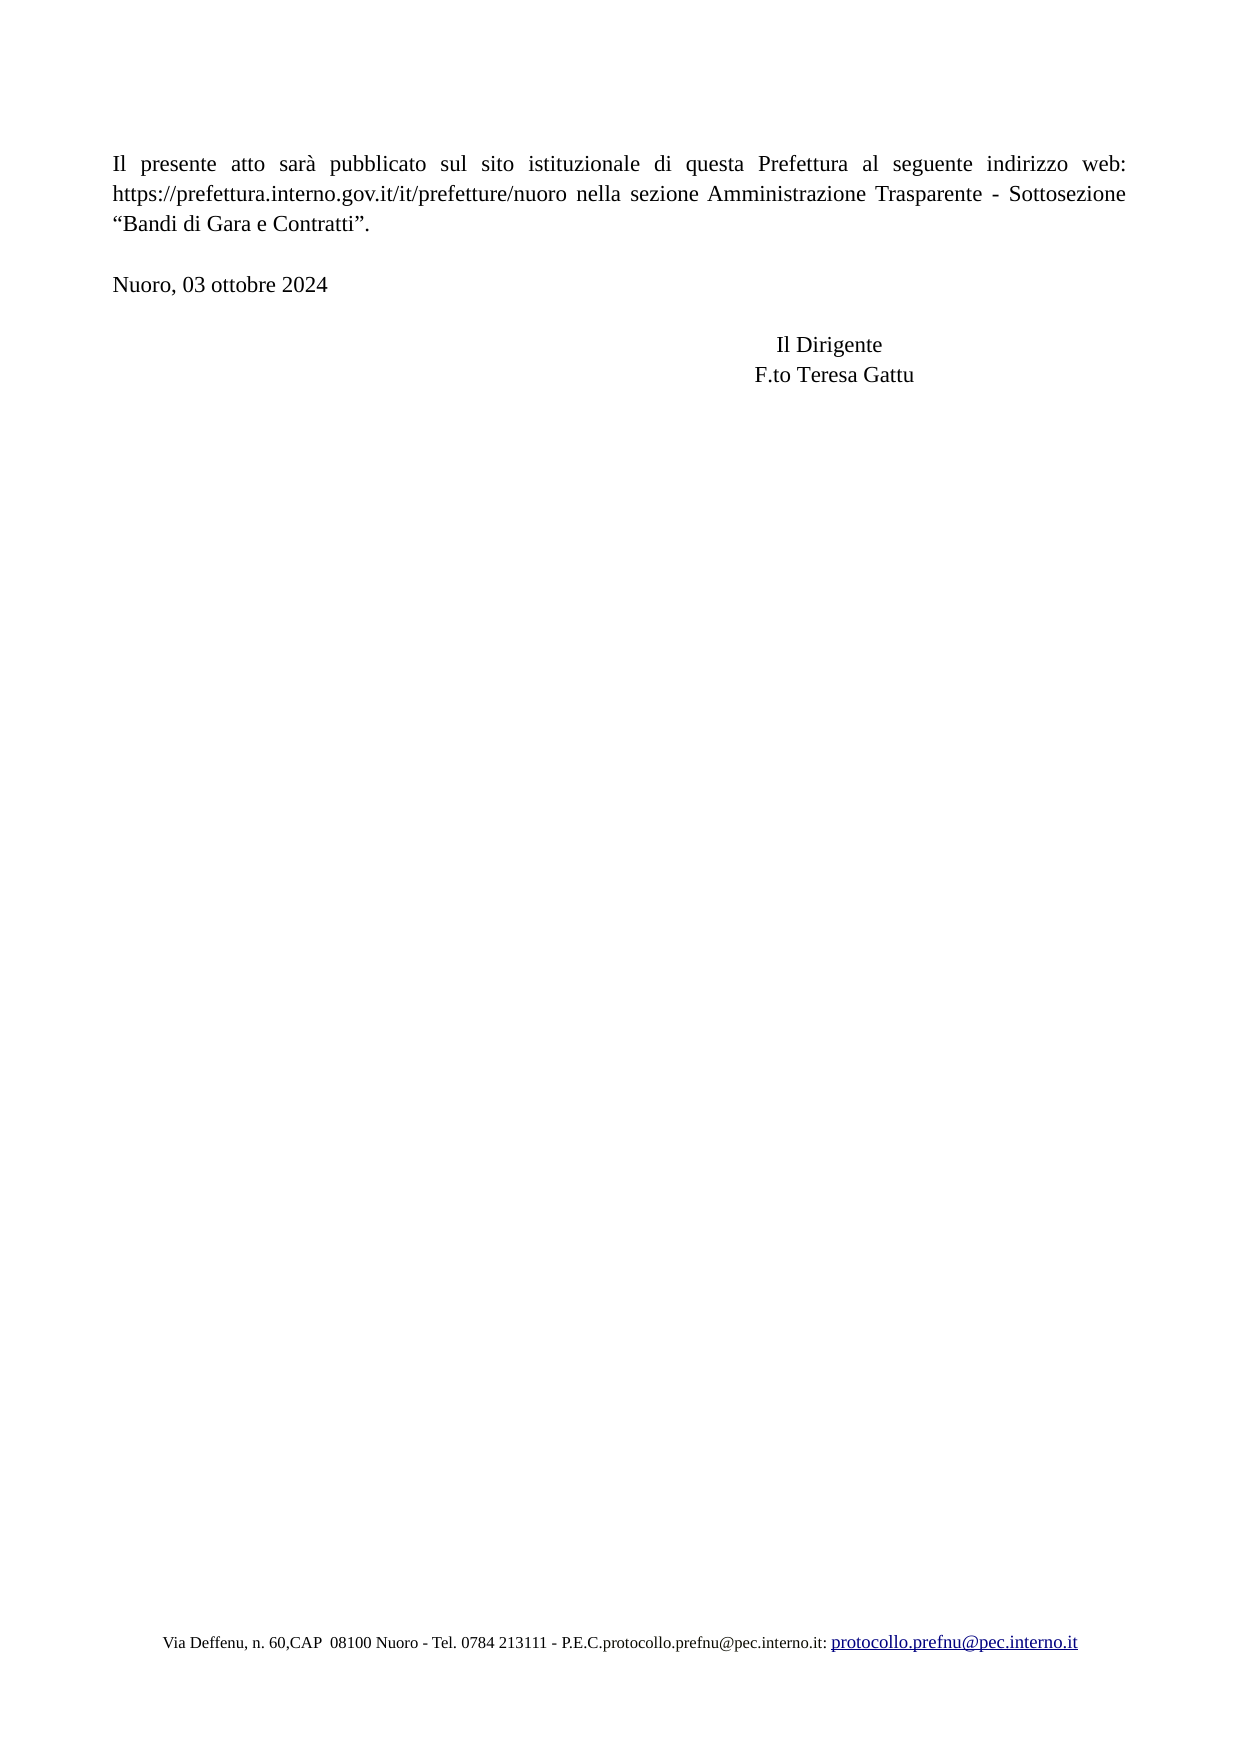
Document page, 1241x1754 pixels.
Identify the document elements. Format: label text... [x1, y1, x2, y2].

text Nuoro, 03 ottobre 2024 [112, 271, 1128, 297]
text Il presente atto sarà pubblicato sul sito istituzionale di questa Prefettura al seguente indirizzo web: https://prefettura.interno.gov.it/it/prefetture/nuoro nella sezione Amministrazione Trasparente - Sottosezione “Bandi di Gara e Contratti”. [112, 150, 1128, 237]
text F.to Teresa Gattu [555, 361, 1128, 388]
text Il Dirigente [702, 331, 1128, 358]
